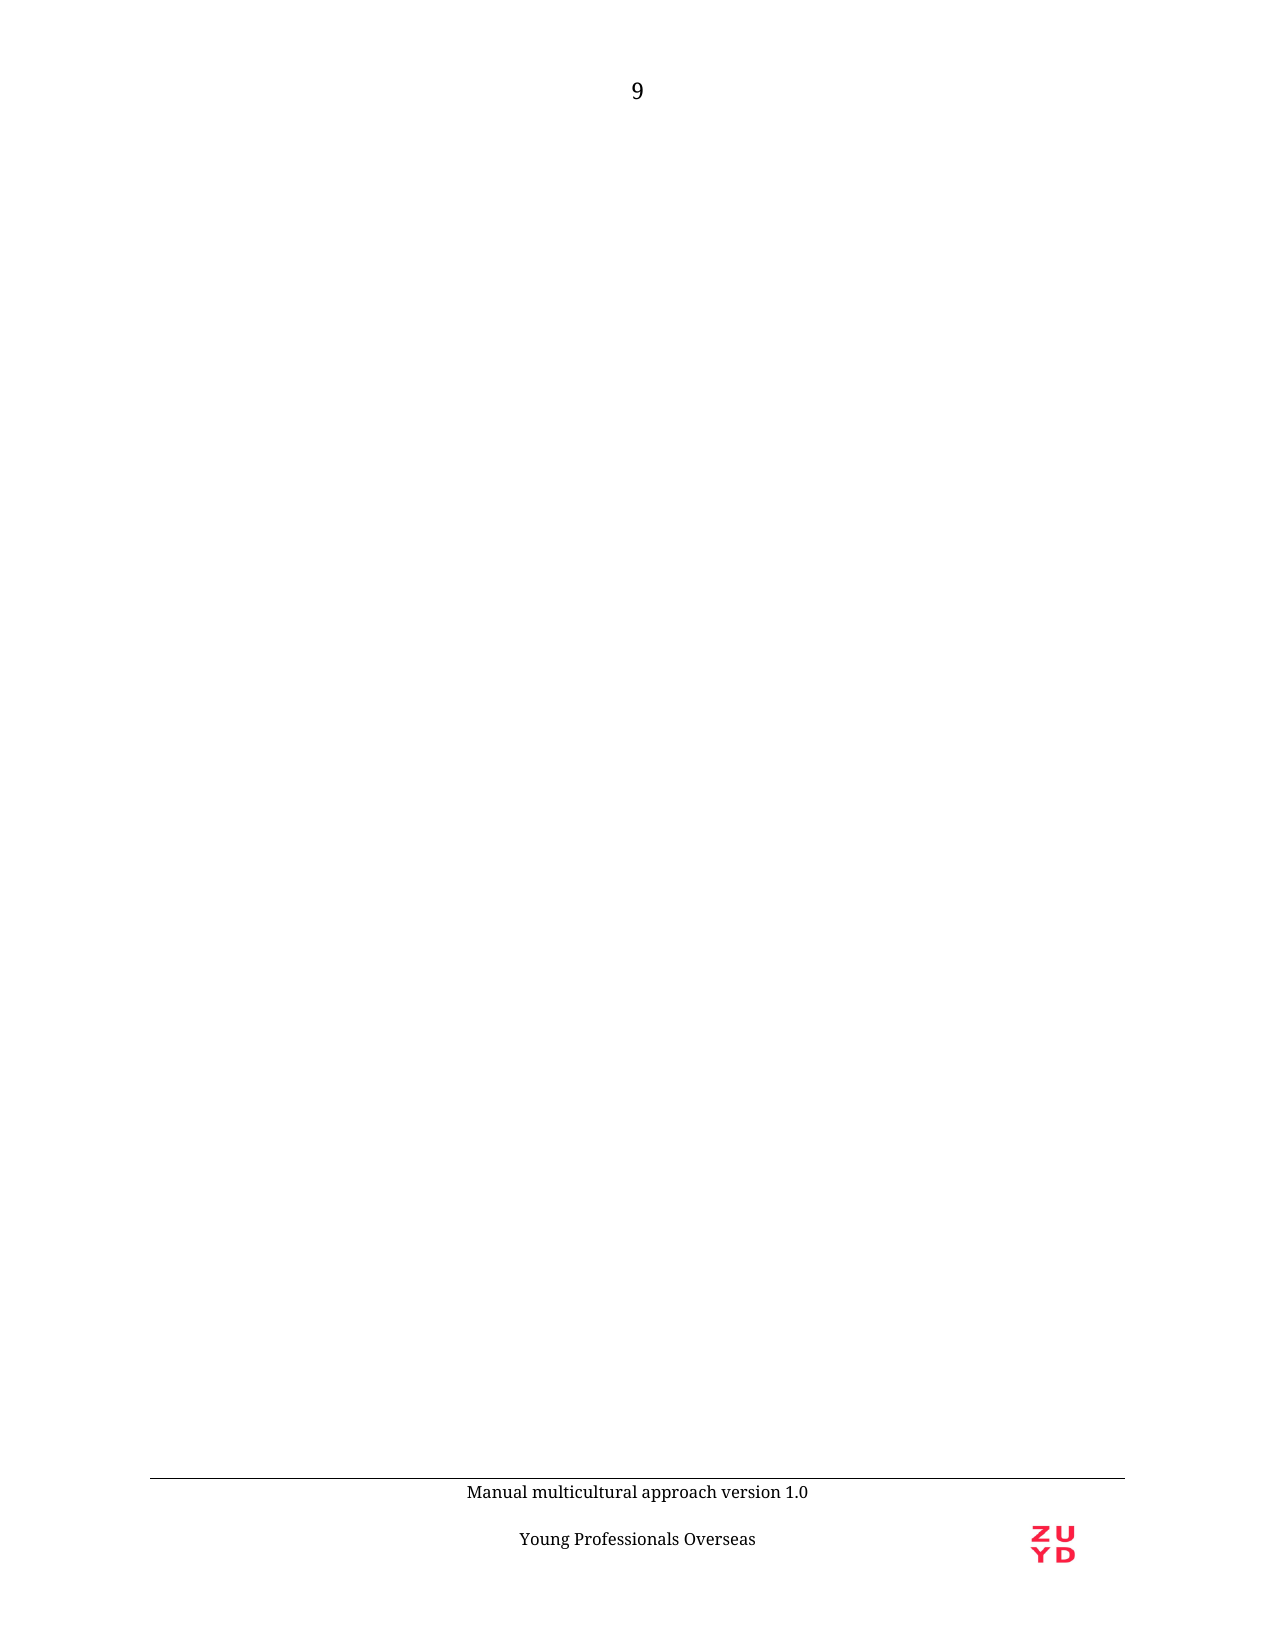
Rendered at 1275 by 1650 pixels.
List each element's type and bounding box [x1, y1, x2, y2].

picture [1012, 1510, 1094, 1578]
